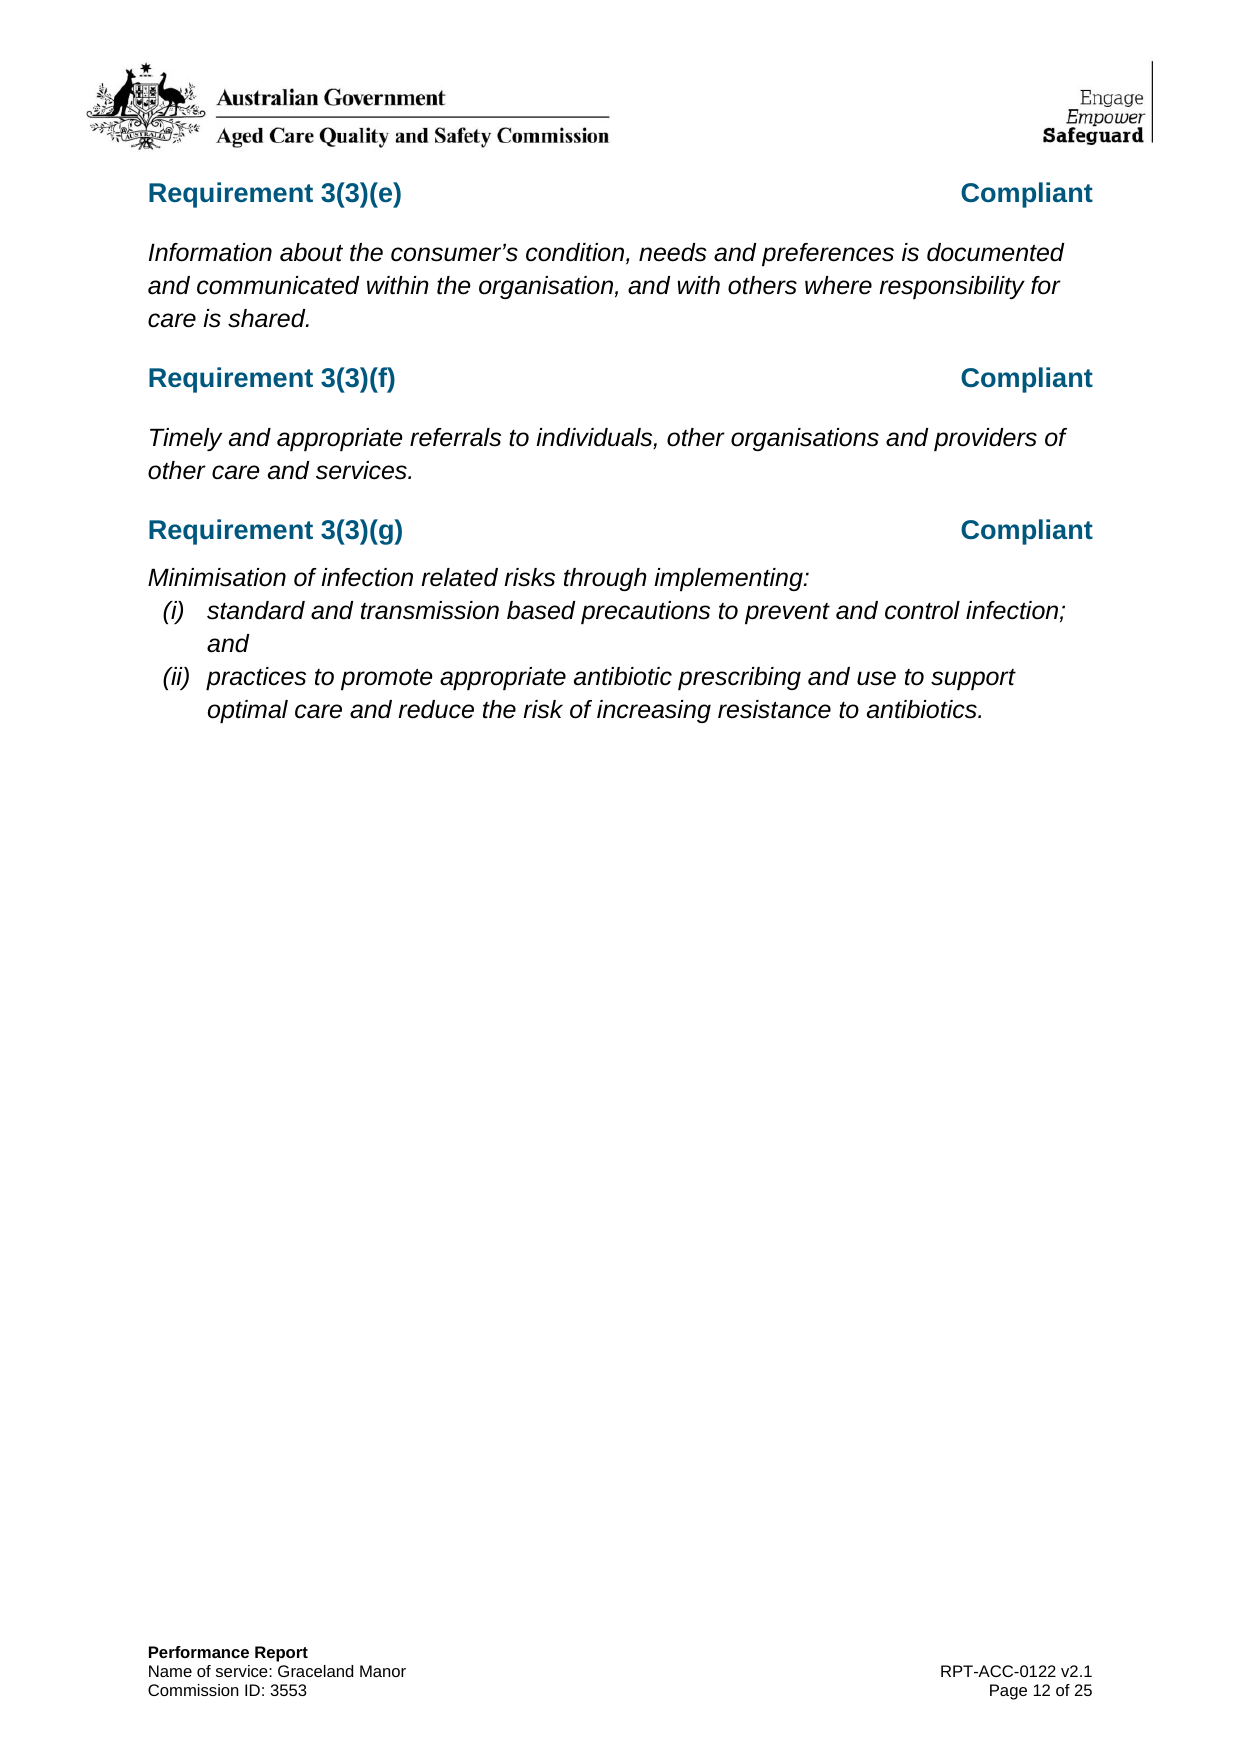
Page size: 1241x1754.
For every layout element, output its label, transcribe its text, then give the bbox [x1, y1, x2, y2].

subtitle Requirement 3(3)(e) Compliant [148, 177, 1092, 208]
text Minimisation of infection related risks through implementing: [148, 563, 1092, 591]
picture [0, 1, 1241, 171]
subtitle Requirement 3(3)(f) Compliant [148, 362, 1092, 393]
list standard and transmission based precautions to prevent and control infection; and [162, 596, 1092, 657]
subtitle Requirement 3(3)(g) Compliant [148, 514, 1092, 545]
text Information about the consumer’s condition, needs and preferences is documented and communicated within the organisation, and with others where responsibility for care is shared. [148, 238, 1092, 333]
text Timely and appropriate referrals to individuals, other organisations and providers of other care and services. [148, 423, 1092, 485]
list practices to promote appropriate antibiotic prescribing and use to support optimal care and reduce the risk of increasing resistance to antibiotics. [162, 662, 1092, 723]
